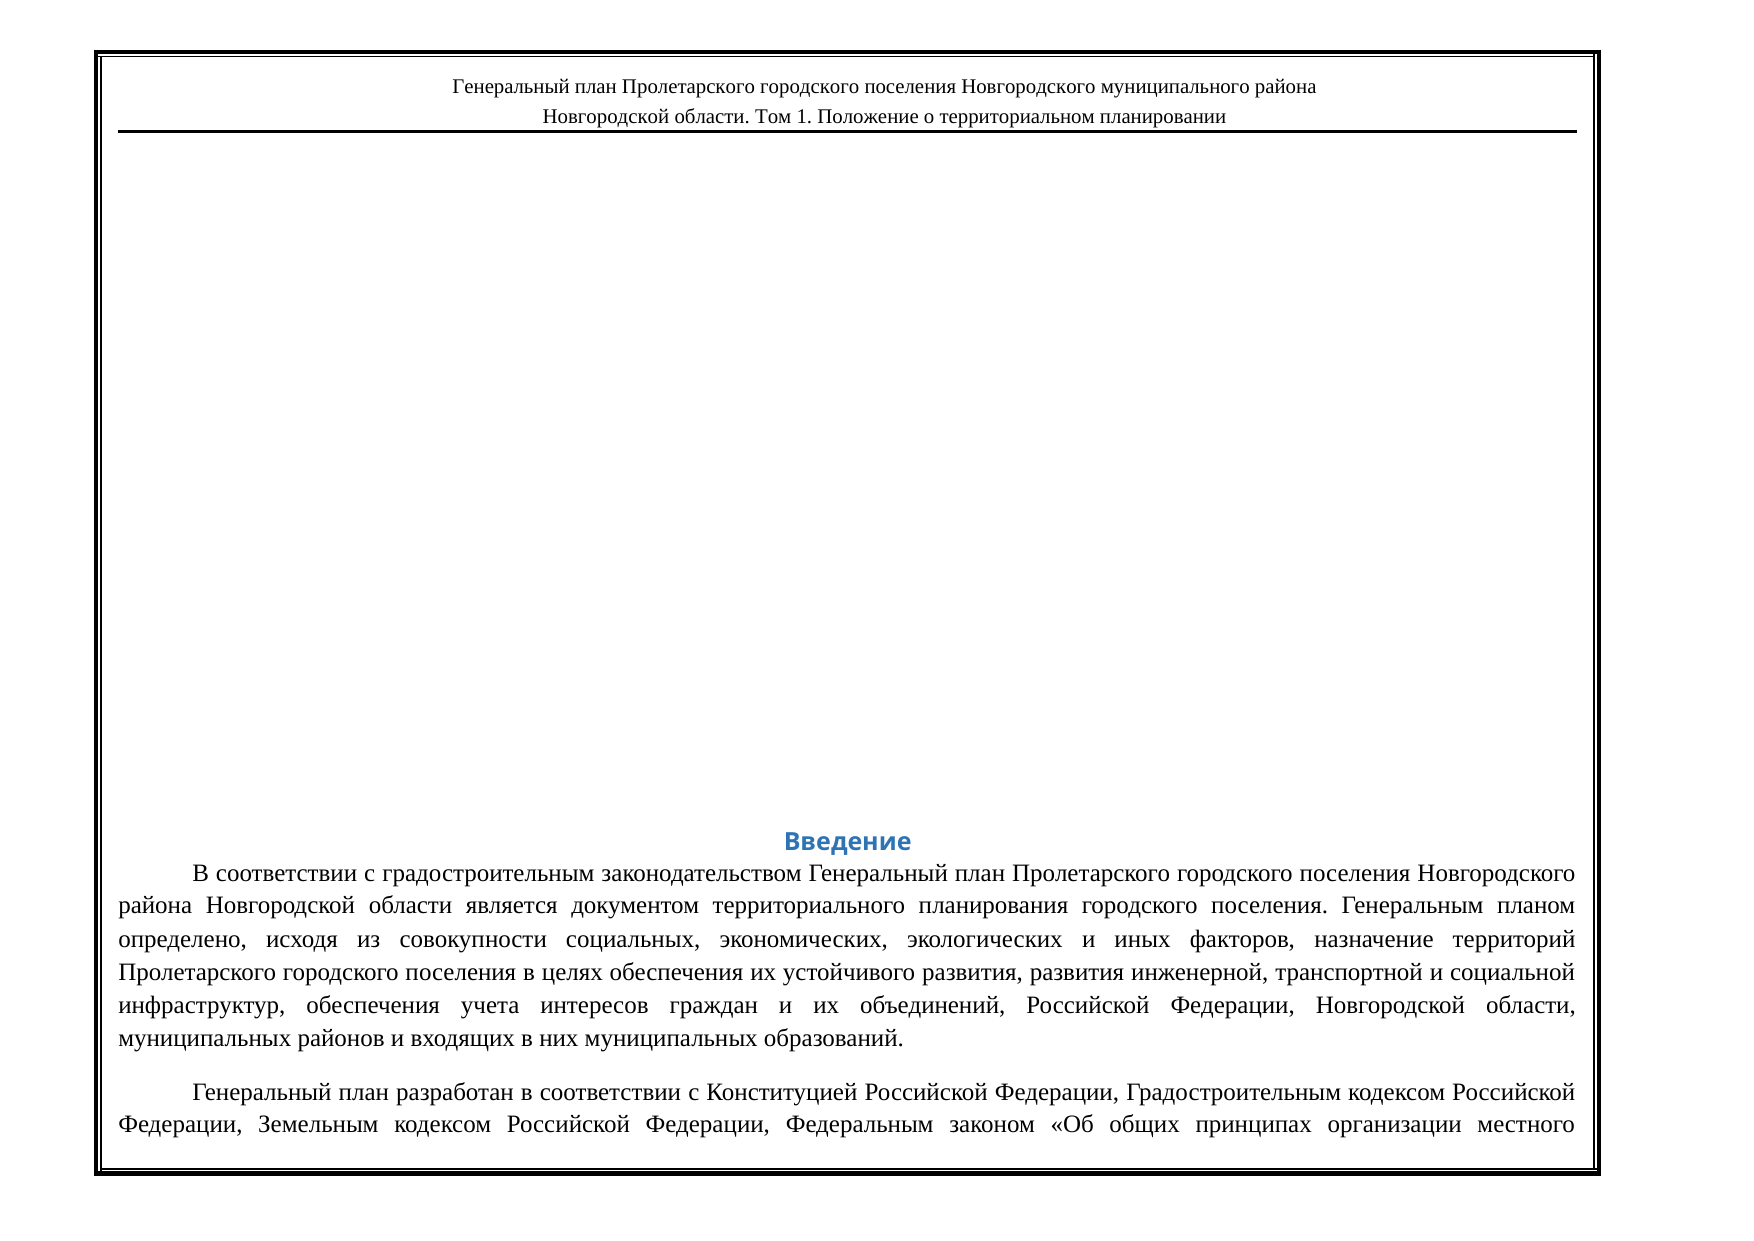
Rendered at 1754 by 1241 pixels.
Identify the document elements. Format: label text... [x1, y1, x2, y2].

subtitle Введение [118, 823, 1577, 858]
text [118, 1077, 1577, 1138]
text В соответствии с градостроительным законодательством Генеральный план Пролетарского городского поселения Новгородского района Новгородской области является документом территориального планирования городского поселения. Генеральным планом определено, исходя из совокупности социальных, экономических, экологических и иных факторов, назначение территорий Пролетарского городского поселения в целях обеспечения их устойчивого развития, развития инженерной, транспортной и социальной инфраструктур, обеспечения учета интересов граждан и их объединений, Российской Федерации, Новгородской области, муниципальных районов и входящих в них муниципальных образований. [118, 858, 1577, 1051]
